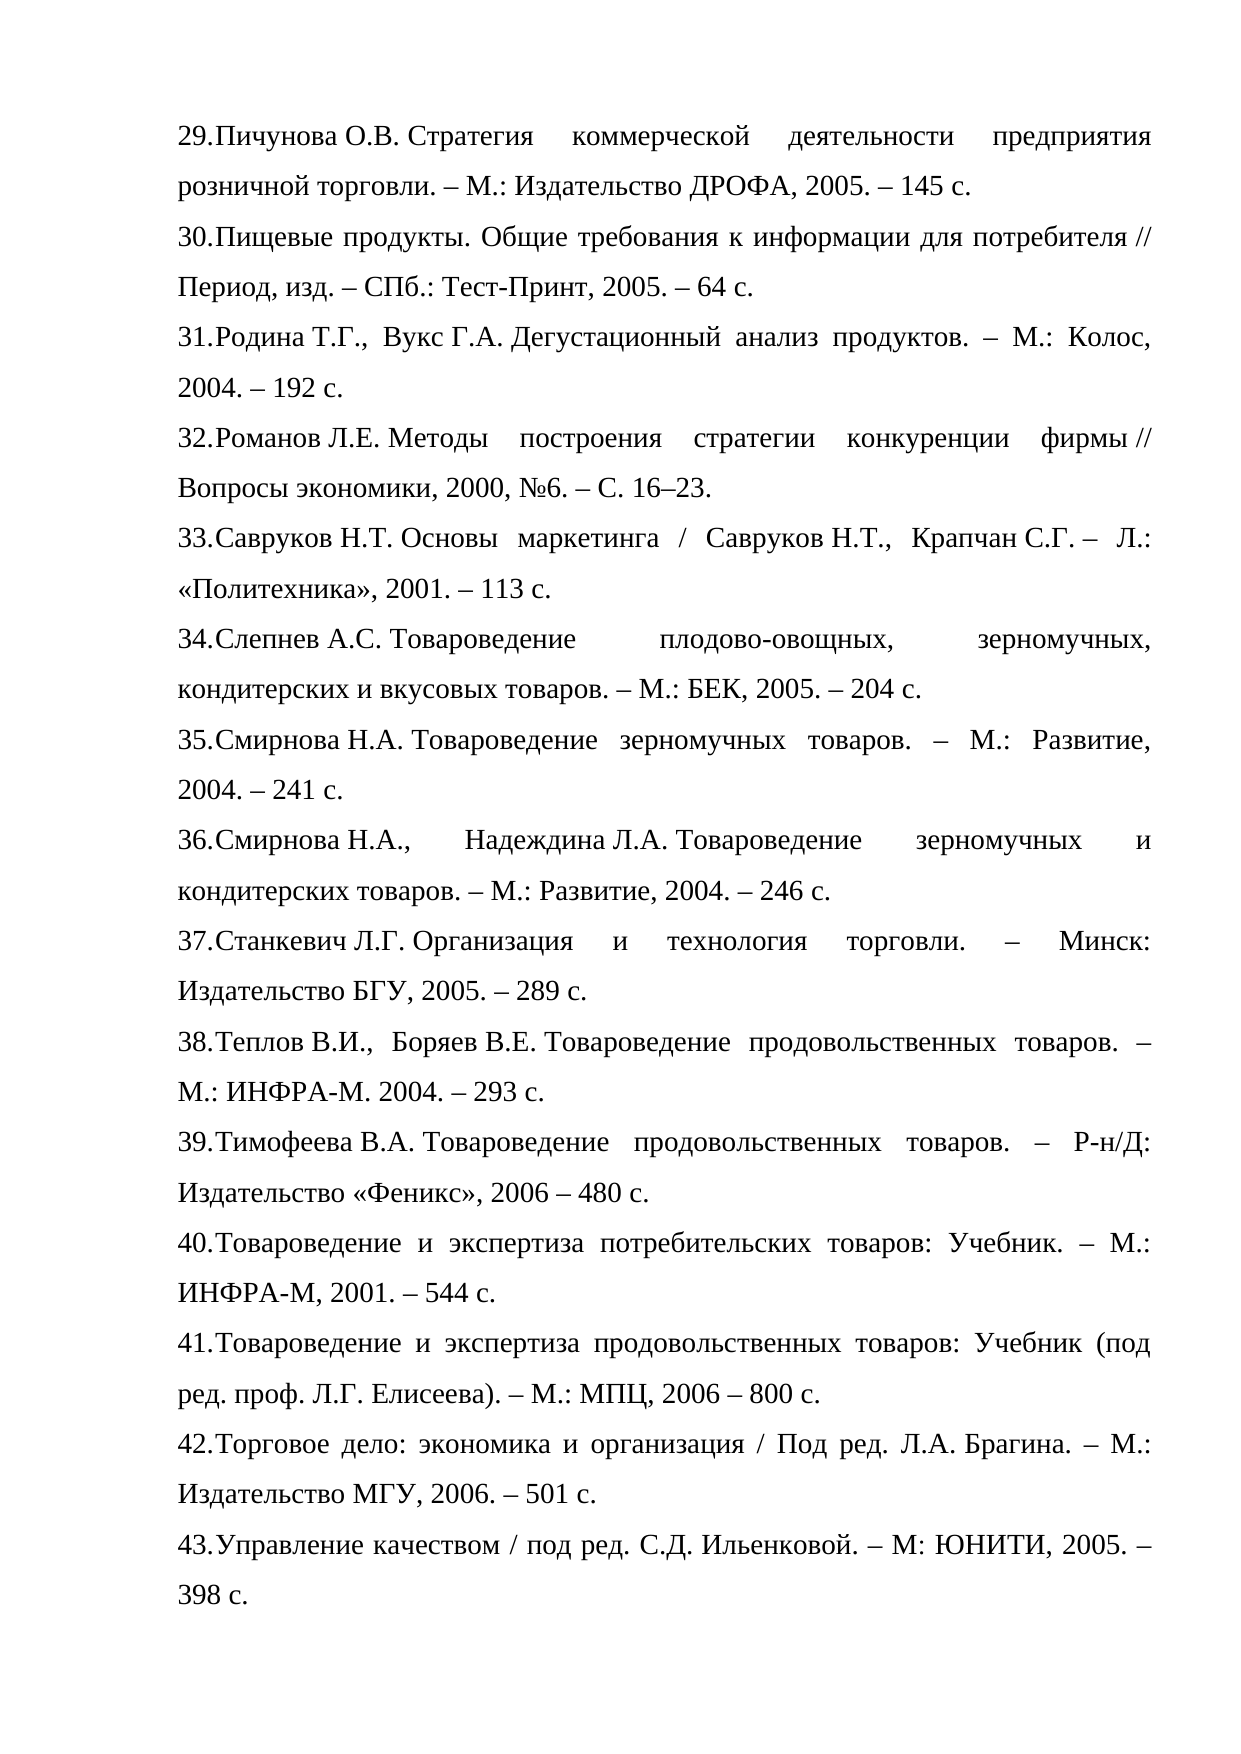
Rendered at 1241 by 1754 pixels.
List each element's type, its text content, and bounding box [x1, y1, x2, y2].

list Слепнев А.С. Товароведение плодово-овощных, зерномучных, кондитерских и вкусовых товаров. – М.: БЕК, 2005. – 204 с. [177, 621, 1152, 705]
list Торговое дело: экономика и организация / Под ред. Л.А. Брагина. – М.: Издательство МГУ, 2006. – 501 с. [177, 1426, 1152, 1510]
list Смирнова Н.А. Товароведение зерномучных товаров. – М.: Развитие, 2004. – 241 с. [177, 722, 1152, 806]
list Товароведение и экспертиза продовольственных товаров: Учебник (под ред. проф. Л.Г. Елисеева). – М.: МПЦ, 2006 – 800 с. [177, 1326, 1152, 1409]
list Товароведение и экспертиза потребительских товаров: Учебник. – М.: ИНФРА-М, 2001. – 544 с. [177, 1225, 1152, 1309]
list Родина Т.Г., Вукс Г.А. Дегустационный анализ продуктов. – М.: Колос, 2004. – 192 с. [177, 319, 1152, 403]
list Тимофеева В.А. Товароведение продовольственных товаров. – Р-н/Д: Издательство «Феникс», 2006 – 480 с. [177, 1124, 1152, 1208]
list Станкевич Л.Г. Организация и технология торговли. – Минск: Издательство БГУ, 2005. – 289 с. [177, 923, 1152, 1007]
list Савруков Н.Т. Основы маркетинга / Савруков Н.Т., Крапчан С.Г. – Л.: «Политехника», 2001. – 113 с. [177, 521, 1152, 604]
list Пищевые продукты. Общие требования к информации для потребителя // Период, изд. – СПб.: Тест-Принт, 2005. – 64 с. [177, 219, 1152, 303]
list Романов Л.Е. Методы построения стратегии конкуренции фирмы // Вопросы экономики, 2000, №6. – С. 16–23. [177, 420, 1152, 504]
list Управление качеством / под ред. С.Д. Ильенковой. – М ЮНИТИ, 2005. – 398 с. [177, 1527, 1152, 1611]
list Смирнова Н.А., Надеждина Л.А. Товароведение зерномучных и кондитерских товаров. – М.: Развитие, 2004. – 246 с. [177, 822, 1152, 906]
list Пичунова О.В. Стратегия коммерческой деятельности предприятия розничной торговли. – М.: Издательство ДРОФА, 2005. – 145 с. [177, 118, 1152, 202]
list Теплов В.И., Боряев В.Е. Товароведение продовольственных товаров. – М.: ИНФРА-М. 2004. – 293 с. [177, 1024, 1152, 1108]
